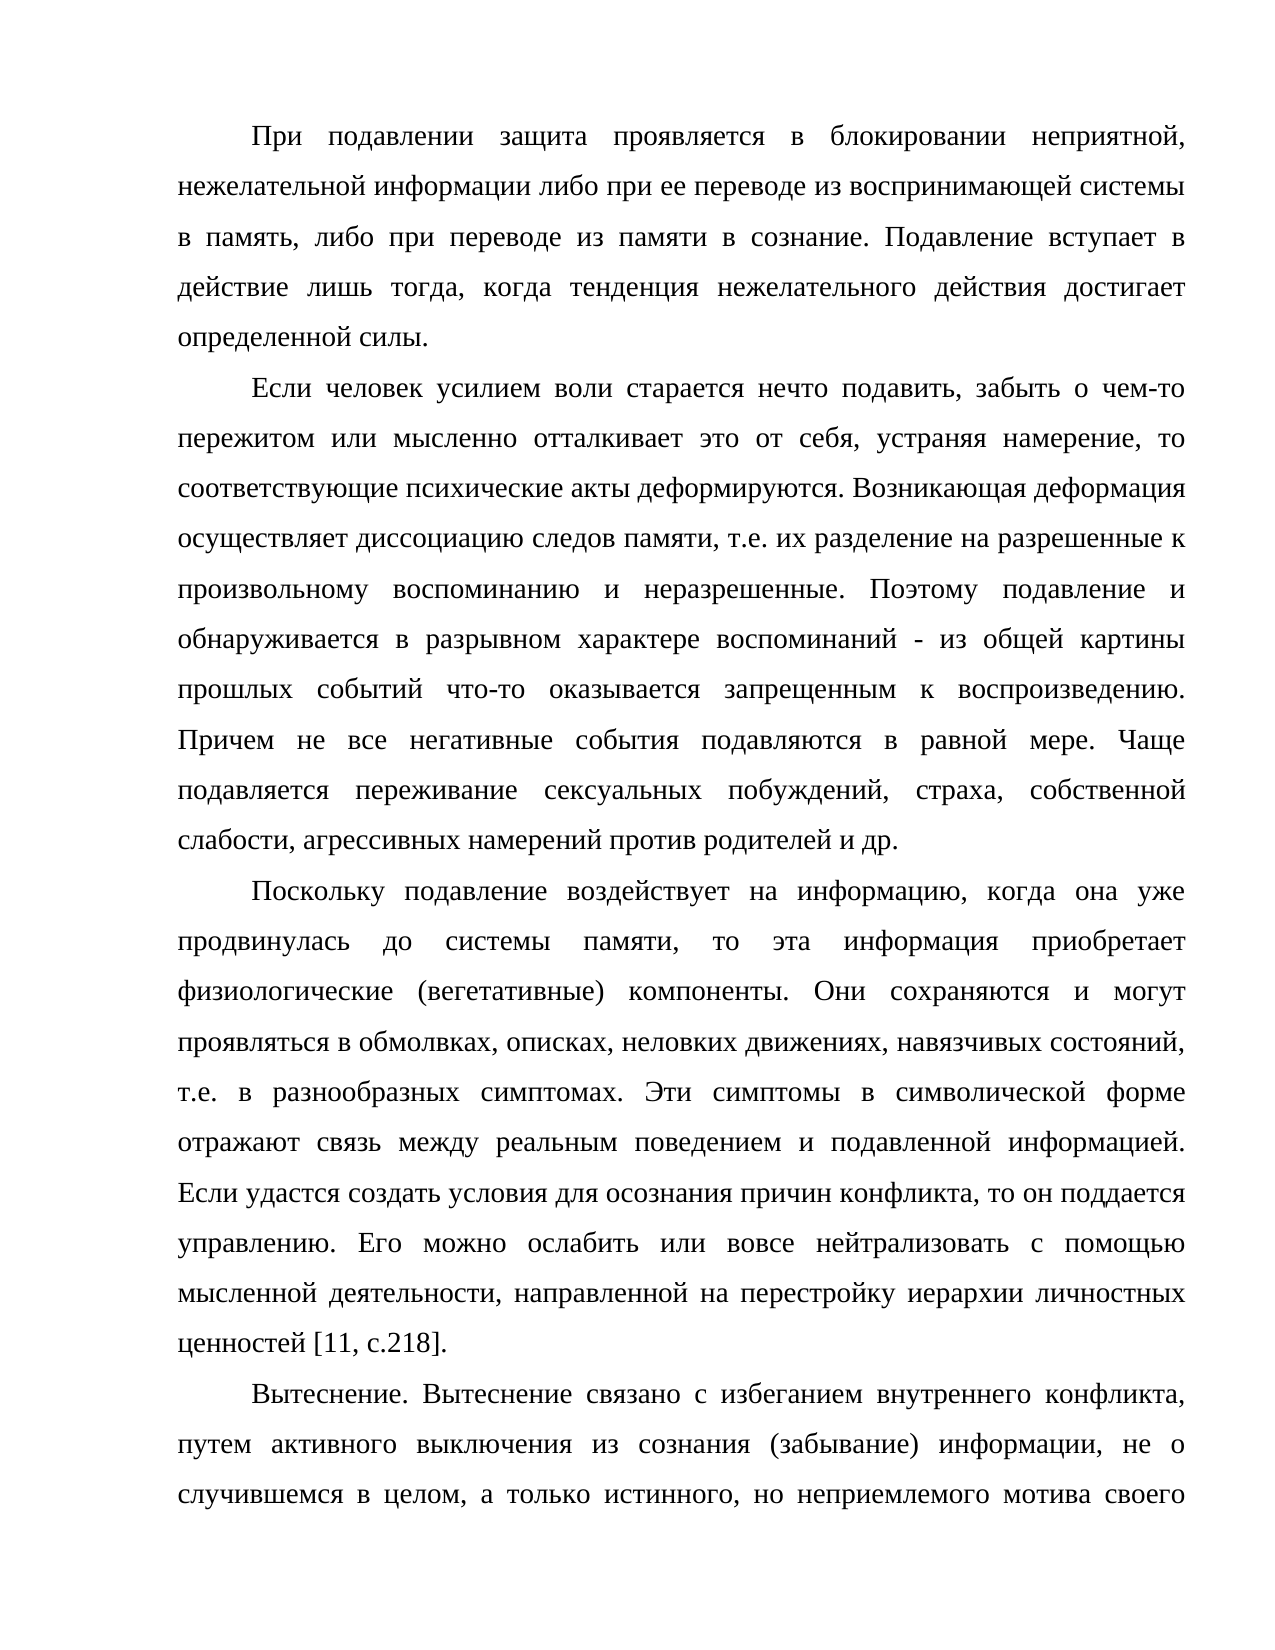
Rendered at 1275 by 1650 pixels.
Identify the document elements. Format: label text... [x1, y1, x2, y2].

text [177, 1376, 1186, 1510]
text Если человек усилием воли старается нечто подавить, забыть о чем-то пережитом или мысленно отталкивает это от себя, устраняя намерение, то соответствующие психические акты деформируются. Возникающая деформация осуществляет диссоциацию следов памяти, т.е. их разделение на разрешенные к произвольному воспоминанию и неразрешенные. Поэтому подавление и обнаруживается в разрывном характере воспоминаний - из общей картины прошлых событий что-то оказывается запрещенным к воспроизведению. Причем не все негативные события подавляются в равной мере. Чаще подавляется переживание сексуальных побуждений, страха, собственной слабости, агрессивных намерений против родителей и др. [177, 370, 1186, 856]
text При подавлении защита проявляется в блокировании неприятной, нежелательной информации либо при ее переводе из воспринимающей системы в память, либо при переводе из памяти в сознание. Подавление вступает в действие лишь тогда, когда тенденция нежелательного действия достигает определенной силы. [177, 118, 1186, 353]
text Поскольку подавление воздействует на информацию, когда она уже продвинулась до системы памяти, то эта информация приобретает физиологические (вегетативные) компоненты. Они сохраняются и могут проявляться в обмолвках, описках, неловких движениях, навязчивых состояний, т.е. в разнообразных симптомах. Эти симптомы в символической форме отражают связь между реальным поведением и подавленной информацией. Если удастся создать условия для осознания причин конфликта, то он поддается управлению. Его можно ослабить или вовсе нейтрализовать с помощью мысленной деятельности, направленной на перестройку иерархии личностных ценностей [11, с.218]. [177, 873, 1186, 1359]
